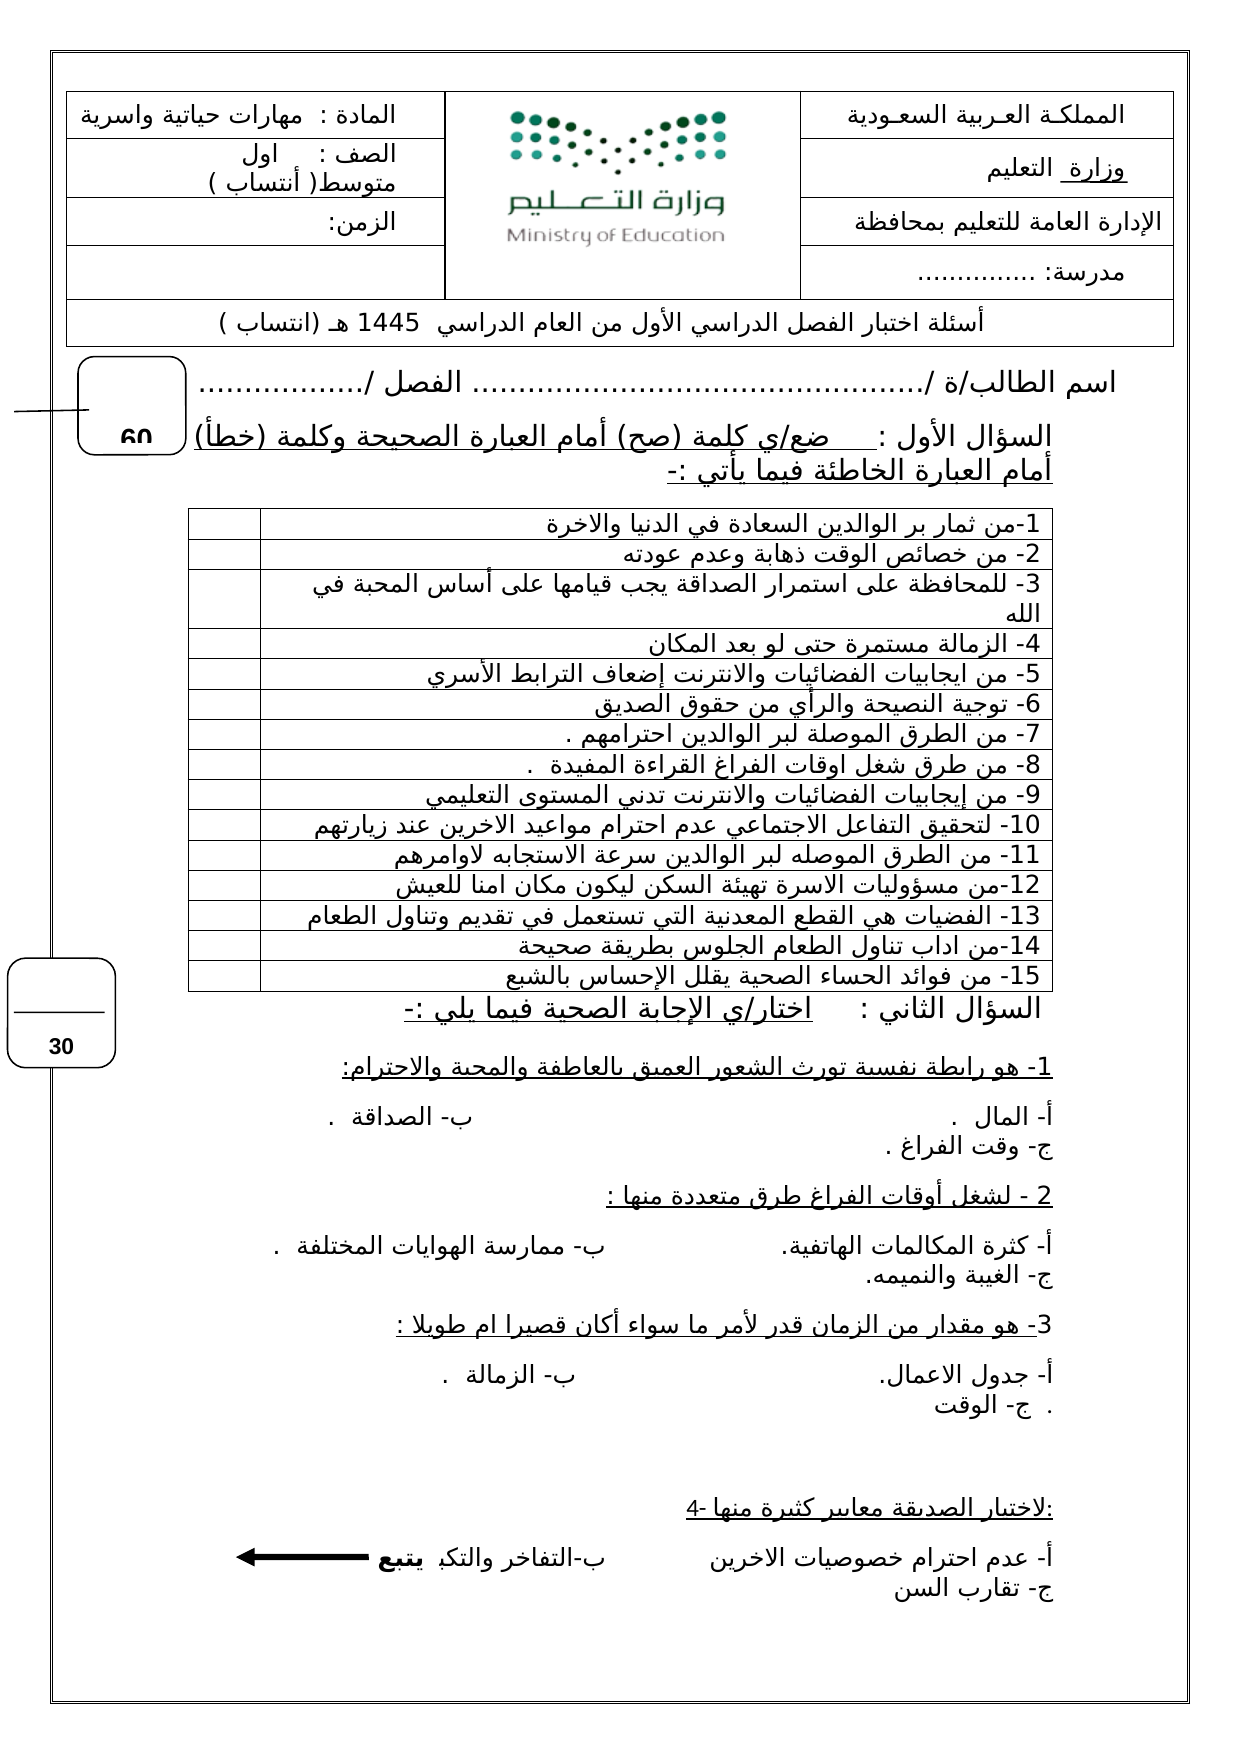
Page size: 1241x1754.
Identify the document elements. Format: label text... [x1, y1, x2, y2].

table_cell [189, 659, 260, 688]
table_cell الإدارة العامة للتعليم بمحافظة [801, 198, 1173, 244]
table_cell 10- لتحقيق التفاعل الاجتماعي عدم احترام مواعيد الاخرين عند زيارتهم [261, 810, 1052, 839]
text 1- هو رابطة نفسية تورث الشعور العميق بالعاطفة والمحبة والاحترام: [187, 1052, 1053, 1081]
text 3- هو مقدار من الزمان قدر لأمر ما سواء أكان قصيرا ام طويلا : [187, 1310, 1053, 1339]
table_cell [189, 841, 260, 870]
table_cell [189, 780, 260, 809]
table_cell [189, 901, 260, 930]
picture [456, 99, 789, 265]
text أ- كثرة المكالمات الهاتفية. ب- ممارسة الهوايات المختلفة . ج- الغيبة والنميمه. [187, 1231, 1053, 1289]
table_cell 2- من خصائص الوقت ذهابة وعدم عودته [261, 540, 1052, 569]
table_header [446, 92, 800, 299]
table_cell 8- من طرق شغل اوقات الفراغ القراءة المفيدة . [261, 750, 1052, 779]
table_cell [189, 540, 260, 569]
table_cell [189, 629, 260, 658]
table_cell 9- من إيجابيات الفضائيات والانترنت تدني المستوى التعليمي [261, 780, 1052, 809]
text 4- لاختيار الصديقة معايير كثيرة منها: [187, 1492, 1053, 1523]
table_cell 3- للمحافظة على استمرار الصداقة يجب قيامها على أساس المحبة في الله [261, 570, 1052, 628]
table_cell [189, 720, 260, 749]
text أ- جدول الاعمال. ب- الزمالة . ج- الوقت . [187, 1360, 1053, 1420]
table_cell الصف : اول متوسط( أنتساب ) [67, 139, 444, 197]
table_cell 5- من ايجابيات الفضائيات والانترنت إضعاف الترابط الأسري [261, 659, 1052, 688]
table_cell 14-من اداب تناول الطعام الجلوس بطريقة صحيحة [261, 931, 1052, 960]
table_cell الزمن: [67, 198, 444, 244]
table_cell [67, 246, 444, 299]
text أ- عدم احترام خصوصيات الاخرين ب-التفاخر والتكبر ج- تقارب السن [187, 1544, 1053, 1602]
table_cell [189, 690, 260, 719]
table_cell مدرسة: ............... [801, 246, 1173, 299]
table_cell 6- توجية النصيحة والرأي من حقوق الصديق [261, 690, 1052, 719]
table_cell 13- الفضيات هي القطع المعدنية التي تستعمل في تقديم وتناول الطعام [261, 901, 1052, 930]
table_header 1-من ثمار بر الوالدين السعادة في الدنيا والاخرة [261, 509, 1052, 538]
table_header المملكـة العـربية السعـودية [801, 92, 1173, 138]
table_cell [189, 750, 260, 779]
table_cell [189, 570, 260, 628]
table_cell 11- من الطرق الموصله لبر الوالدين سرعة الاستجابه لاوامرهم [261, 841, 1052, 870]
table_cell [189, 961, 260, 991]
text السؤال الأول : ضع/ي كلمة (صح) أمام العبارة الصحيحة وكلمة (خطأ) أمام العبارة الخاطئة فيما يأتي :- [187, 419, 1053, 487]
text أ- المال . ب- الصداقة . ج- وقت الفراغ . [187, 1102, 1053, 1160]
table_cell 4- الزمالة مستمرة حتى لو بعد المكان [261, 629, 1052, 658]
table_cell 15- من فوائد الحساء الصحية يقلل الإحساس بالشبع [261, 961, 1052, 991]
table_header المادة : مهارات حياتية واسرية [67, 92, 444, 138]
table_cell 12-من مسؤوليات الاسرة تهيئة السكن ليكون مكان امنا للعيش [261, 871, 1052, 900]
table_header [189, 509, 260, 538]
table_cell 7- من الطرق الموصلة لبر الوالدين احترامهم . [261, 720, 1052, 749]
text 2 - لشغل أوقات الفراغ طرق متعددة منها : [187, 1181, 1053, 1210]
table_cell [189, 810, 260, 839]
table_cell أسئلة اختبار الفصل الدراسي الأول من العام الدراسي 1445 هـ (انتساب ) [67, 300, 1173, 346]
table_cell [189, 871, 260, 900]
text السؤال الثاني : اختار/ي الإجابة الصحية فيما يلي :- [187, 992, 1053, 1026]
table_cell [189, 931, 260, 960]
table_cell وزارة التعليم [801, 139, 1173, 197]
